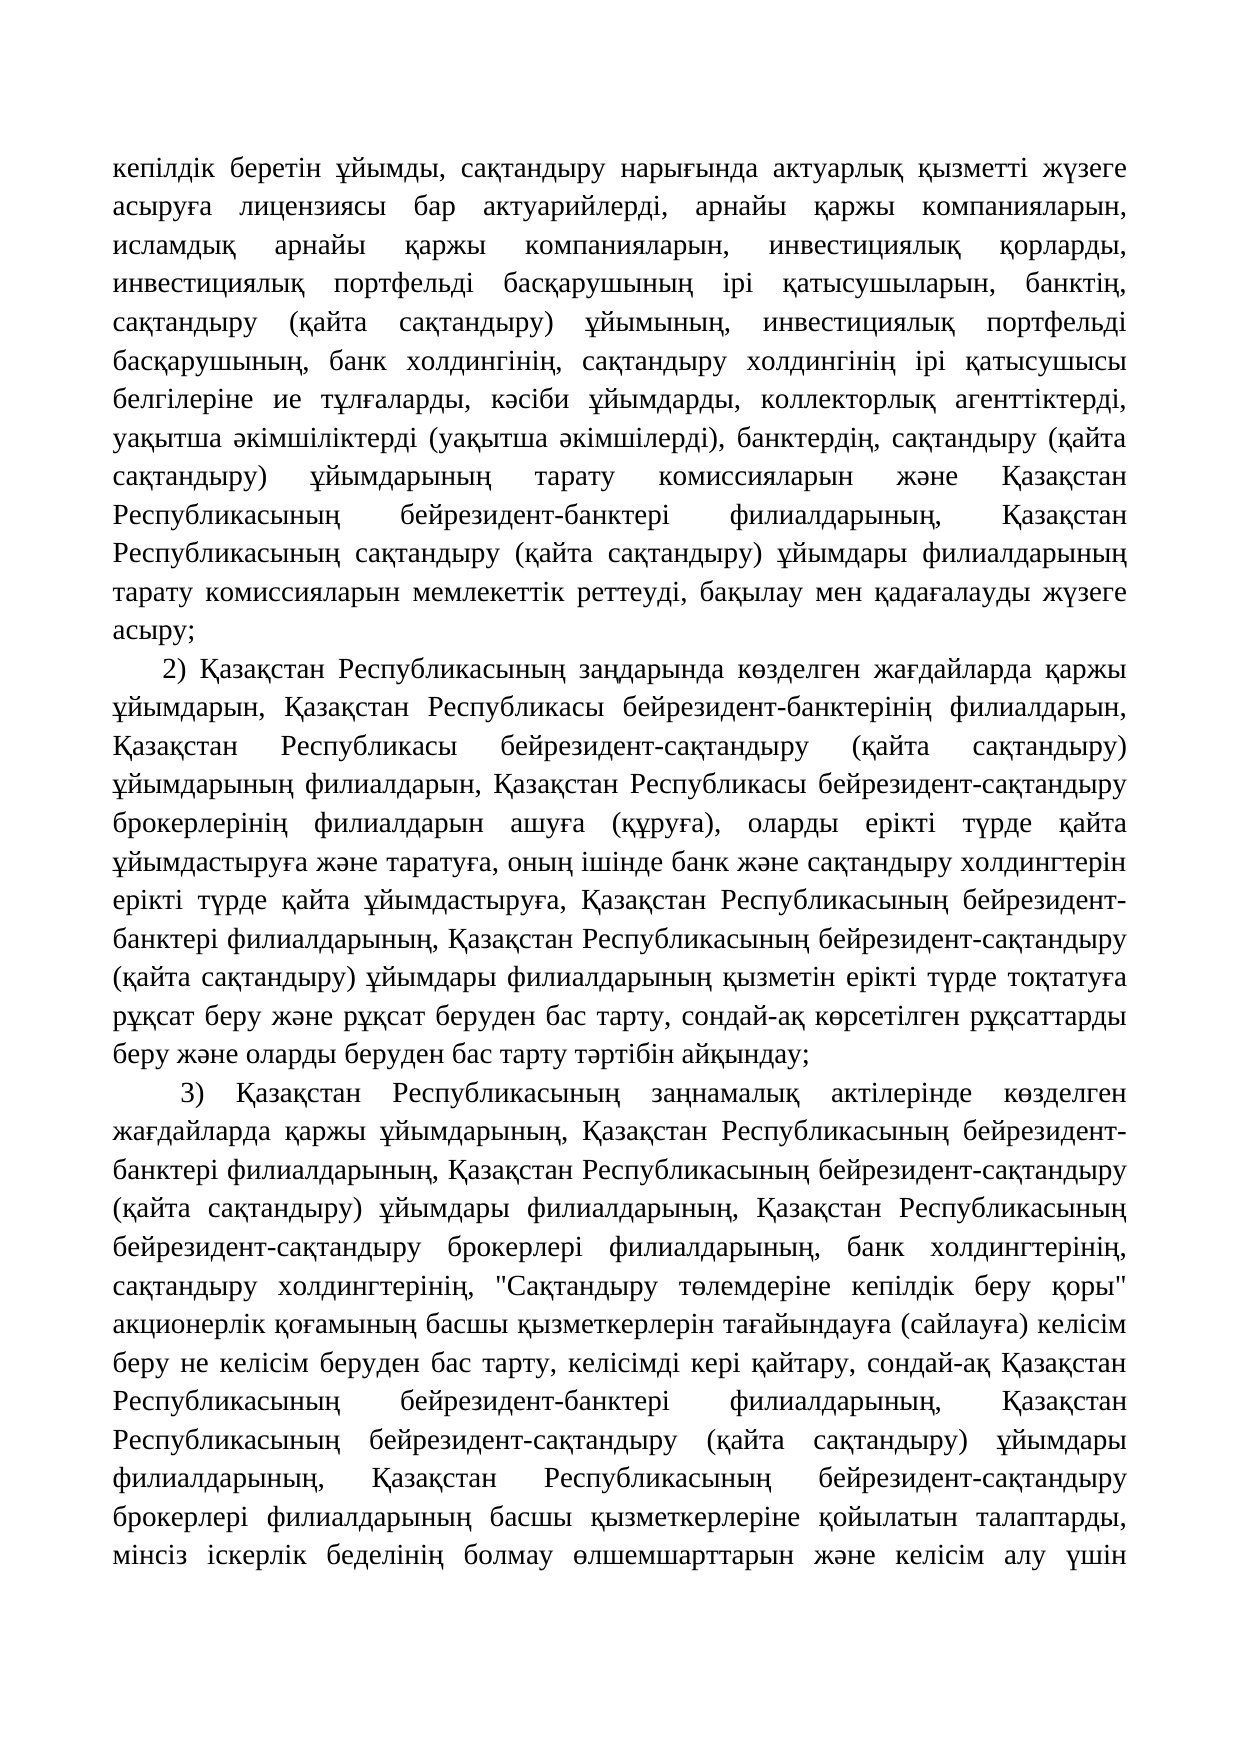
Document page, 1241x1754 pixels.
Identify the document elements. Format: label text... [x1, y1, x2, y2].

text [112, 1075, 1128, 1571]
text 2) Қазақстан Республикасының заңдарында көзделген жағдайларда қаржы ұйымдарын, Қазақстан Республикасы бейрезидент-банктерінің филиалдарын, Қазақстан Республикасы бейрезидент-сақтандыру (қайта сақтандыру) ұйымдарының филиалдарын, Қазақстан Республикасы бейрезидент-сақтандыру брокерлерінің филиалдарын ашуға (құруға), оларды ерікті түрде қайта ұйымдастыруға және таратуға, оның ішінде банк және сақтандыру холдингтерін ерікті түрде қайта ұйымдастыруға, Қазақстан Республикасының бейрезидент-банктері филиалдарының, Қазақстан Республикасының бейрезидент-сақтандыру (қайта сақтандыру) ұйымдары филиалдарының қызметін ерікті түрде тоқтатуға рұқсат беру және рұқсат беруден бас тарту, сондай-ақ көрсетілген рұқсаттарды беру және оларды беруден бас тарту тәртібін айқындау; [112, 651, 1128, 1070]
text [112, 150, 1128, 646]
